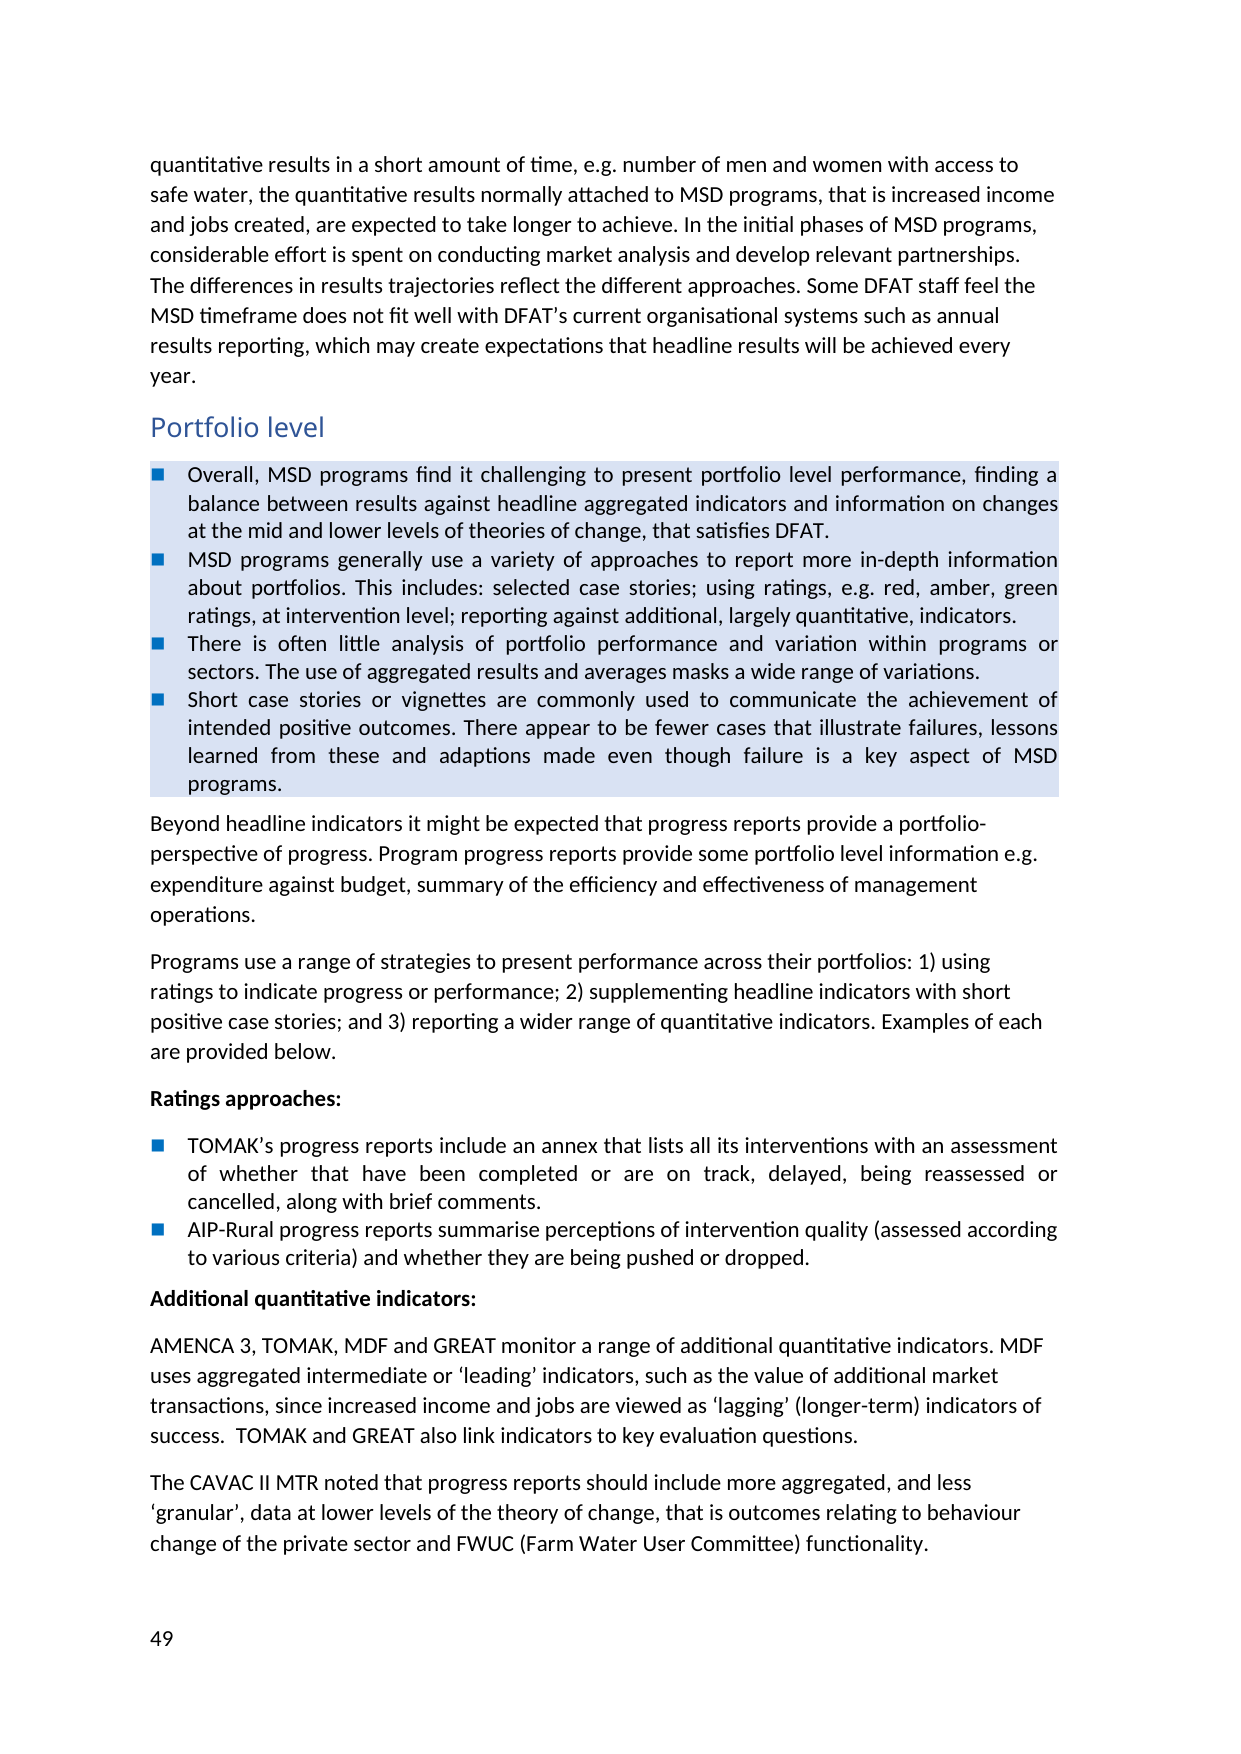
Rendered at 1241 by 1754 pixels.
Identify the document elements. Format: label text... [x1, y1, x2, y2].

text Ratings approaches: [150, 1084, 1059, 1112]
subtitle Portfolio level [150, 408, 1059, 445]
text Additional quantitative indicators: [150, 1284, 1059, 1312]
list TOMAK’s progress reports include an annex that lists all its interventions with an assessment of whether that have been completed or are on track, delayed, being reassessed or cancelled, along with brief comments. [150, 1131, 1059, 1215]
list Overall, MSD programs find it challenging to present portfolio level performance, finding a balance between results against headline aggregated indicators and information on changes at the mid and lower levels of theories of change, that satisfies DFAT. [150, 461, 1059, 545]
list MSD programs generally use a variety of approaches to report more in-depth information about portfolios. This includes: selected case stories; using ratings, e.g. red, amber, green ratings, at intervention level; reporting against additional, largely quantitative, indicators. [150, 545, 1059, 629]
text Beyond headline indicators it might be expected that progress reports provide a portfolio-perspective of progress. Program progress reports provide some portfolio level information e.g. expenditure against budget, summary of the efficiency and effectiveness of management operations. [150, 809, 1059, 928]
list Short case stories or vignettes are commonly used to communicate the achievement of intended positive outcomes. There appear to be fewer cases that illustrate failures, lessons learned from these and adaptions made even though failure is a key aspect of MSD programs. [150, 685, 1059, 797]
list AIP-Rural progress reports summarise perceptions of intervention quality (assessed according to various criteria) and whether they are being pushed or dropped. [150, 1215, 1059, 1271]
text The CAVAC II MTR noted that progress reports should include more aggregated, and less ‘granular’, data at lower levels of the theory of change, that is outcomes relating to behaviour change of the private sector and FWUC (Farm Water User Committee) functionality. [150, 1468, 1059, 1557]
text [150, 150, 1059, 389]
list There is often little analysis of portfolio performance and variation within programs or sectors. The use of aggregated results and averages masks a wide range of variations. [150, 629, 1059, 685]
text AMENCA 3, TOMAK, MDF and GREAT monitor a range of additional quantitative indicators. MDF uses aggregated intermediate or ‘leading’ indicators, such as the value of additional market transactions, since increased income and jobs are viewed as ‘lagging’ (longer-term) indicators of success. TOMAK and GREAT also link indicators to key evaluation questions. [150, 1331, 1059, 1449]
text Programs use a range of strategies to present performance across their portfolios: 1) using ratings to indicate progress or performance; 2) supplementing headline indicators with short positive case stories; and 3) reporting a wider range of quantitative indicators. Examples of each are provided below. [150, 947, 1059, 1066]
